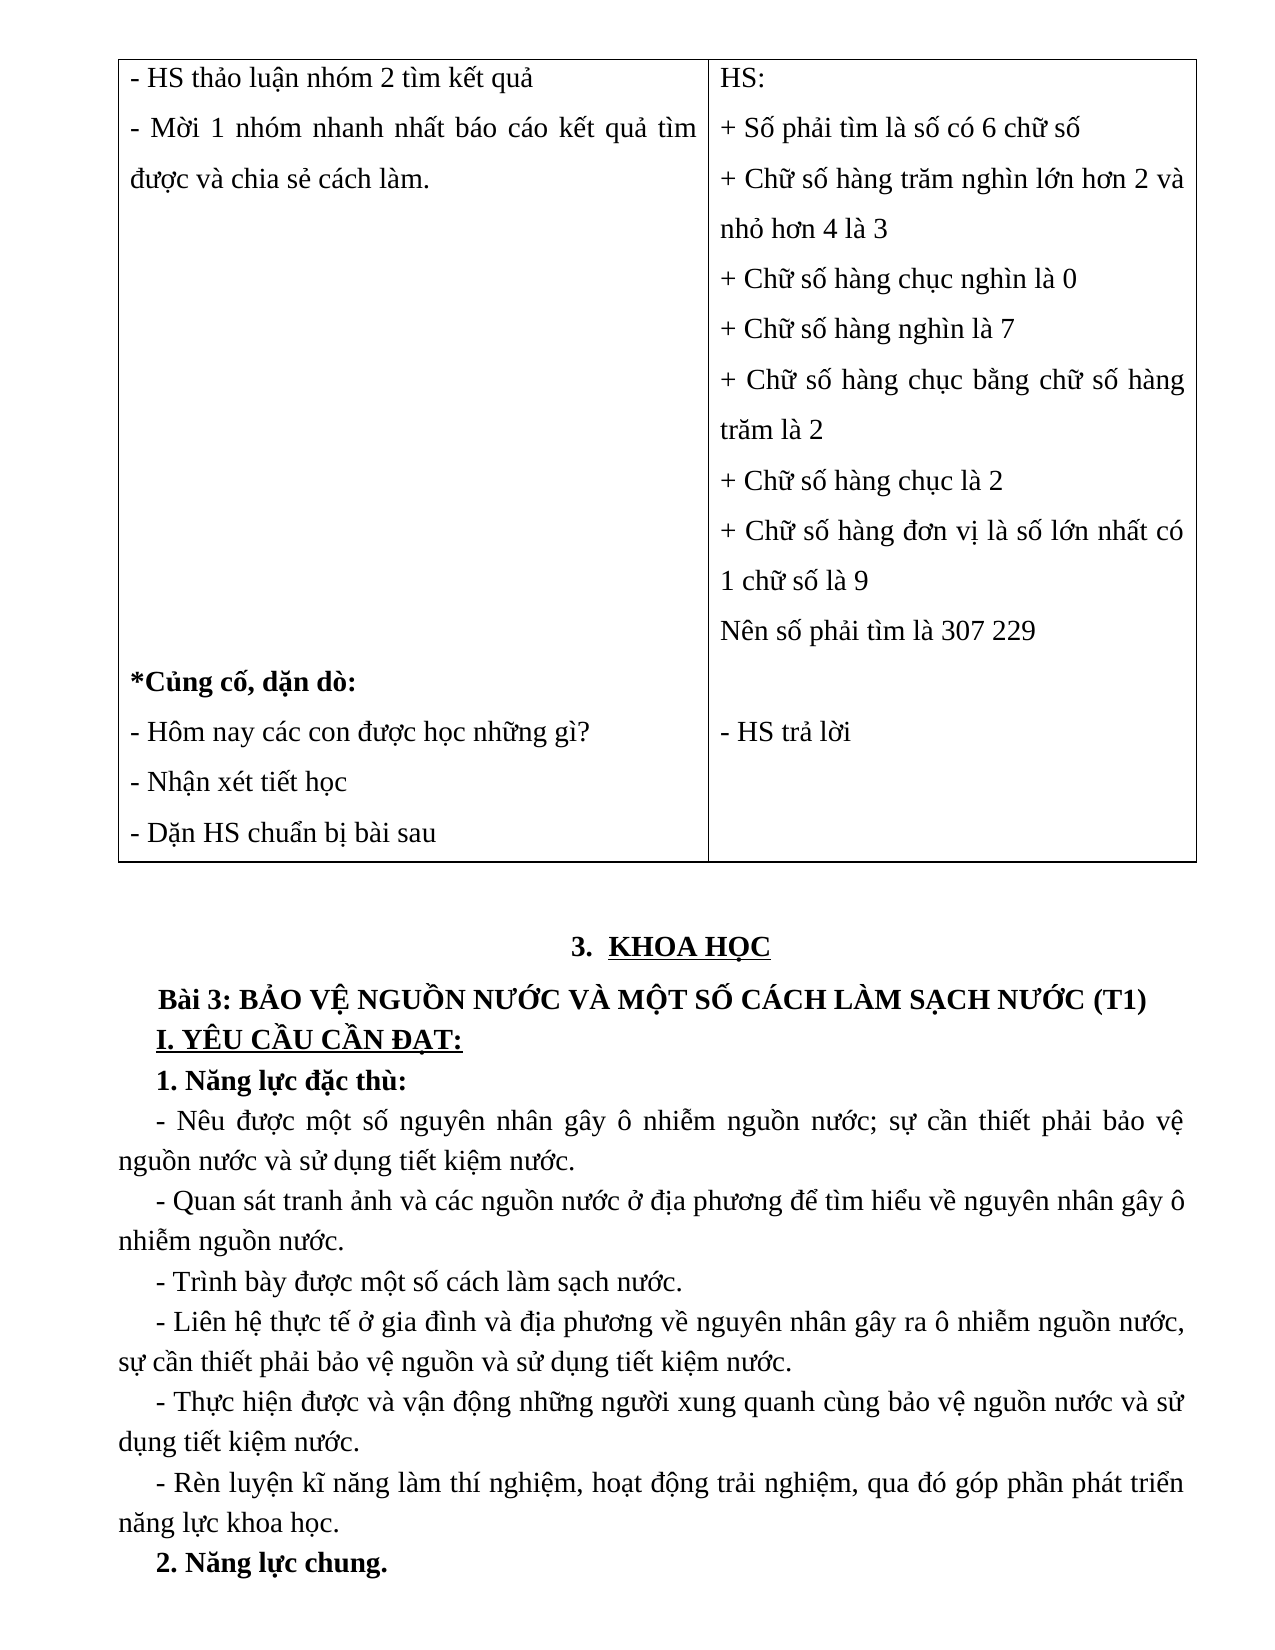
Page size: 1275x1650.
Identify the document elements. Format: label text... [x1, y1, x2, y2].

text I. YÊU CẦU CẦN ĐẠT: [118, 1022, 1186, 1056]
text - Trình bày được một số cách làm sạch nước. [118, 1264, 1186, 1297]
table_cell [709, 60, 1196, 861]
list KHOA HỌC [156, 929, 1186, 963]
text - Nêu được một số nguyên nhân gây ô nhiễm nguồn nước; sự cần thiết phải bảo vệ nguồn nước và sử dụng tiết kiệm nước. [118, 1103, 1186, 1177]
text - Rèn luyện kĩ năng làm thí nghiệm, hoạt động trải nghiệm, qua đó góp phần phát triển năng lực khoa học. [118, 1465, 1186, 1538]
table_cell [119, 60, 708, 861]
text Bài 3: BẢO VỆ NGUỒN NƯỚC VÀ MỘT SỐ CÁCH LÀM SẠCH NƯỚC (T1) [118, 982, 1186, 1016]
text - Liên hệ thực tế ở gia đình và địa phương về nguyên nhân gây ra ô nhiễm nguồn nước, sự cần thiết phải bảo vệ nguồn và sử dụng tiết kiệm nước. [118, 1304, 1186, 1378]
text 1. Năng lực đặc thù: [118, 1063, 1186, 1096]
text 2. Năng lực chung. [118, 1545, 1186, 1579]
text - Quan sát tranh ảnh và các nguồn nước ở địa phương để tìm hiểu về nguyên nhân gây ô nhiễm nguồn nước. [118, 1183, 1186, 1257]
text - Thực hiện được và vận động những người xung quanh cùng bảo vệ nguồn nước và sử dụng tiết kiệm nước. [118, 1384, 1186, 1458]
